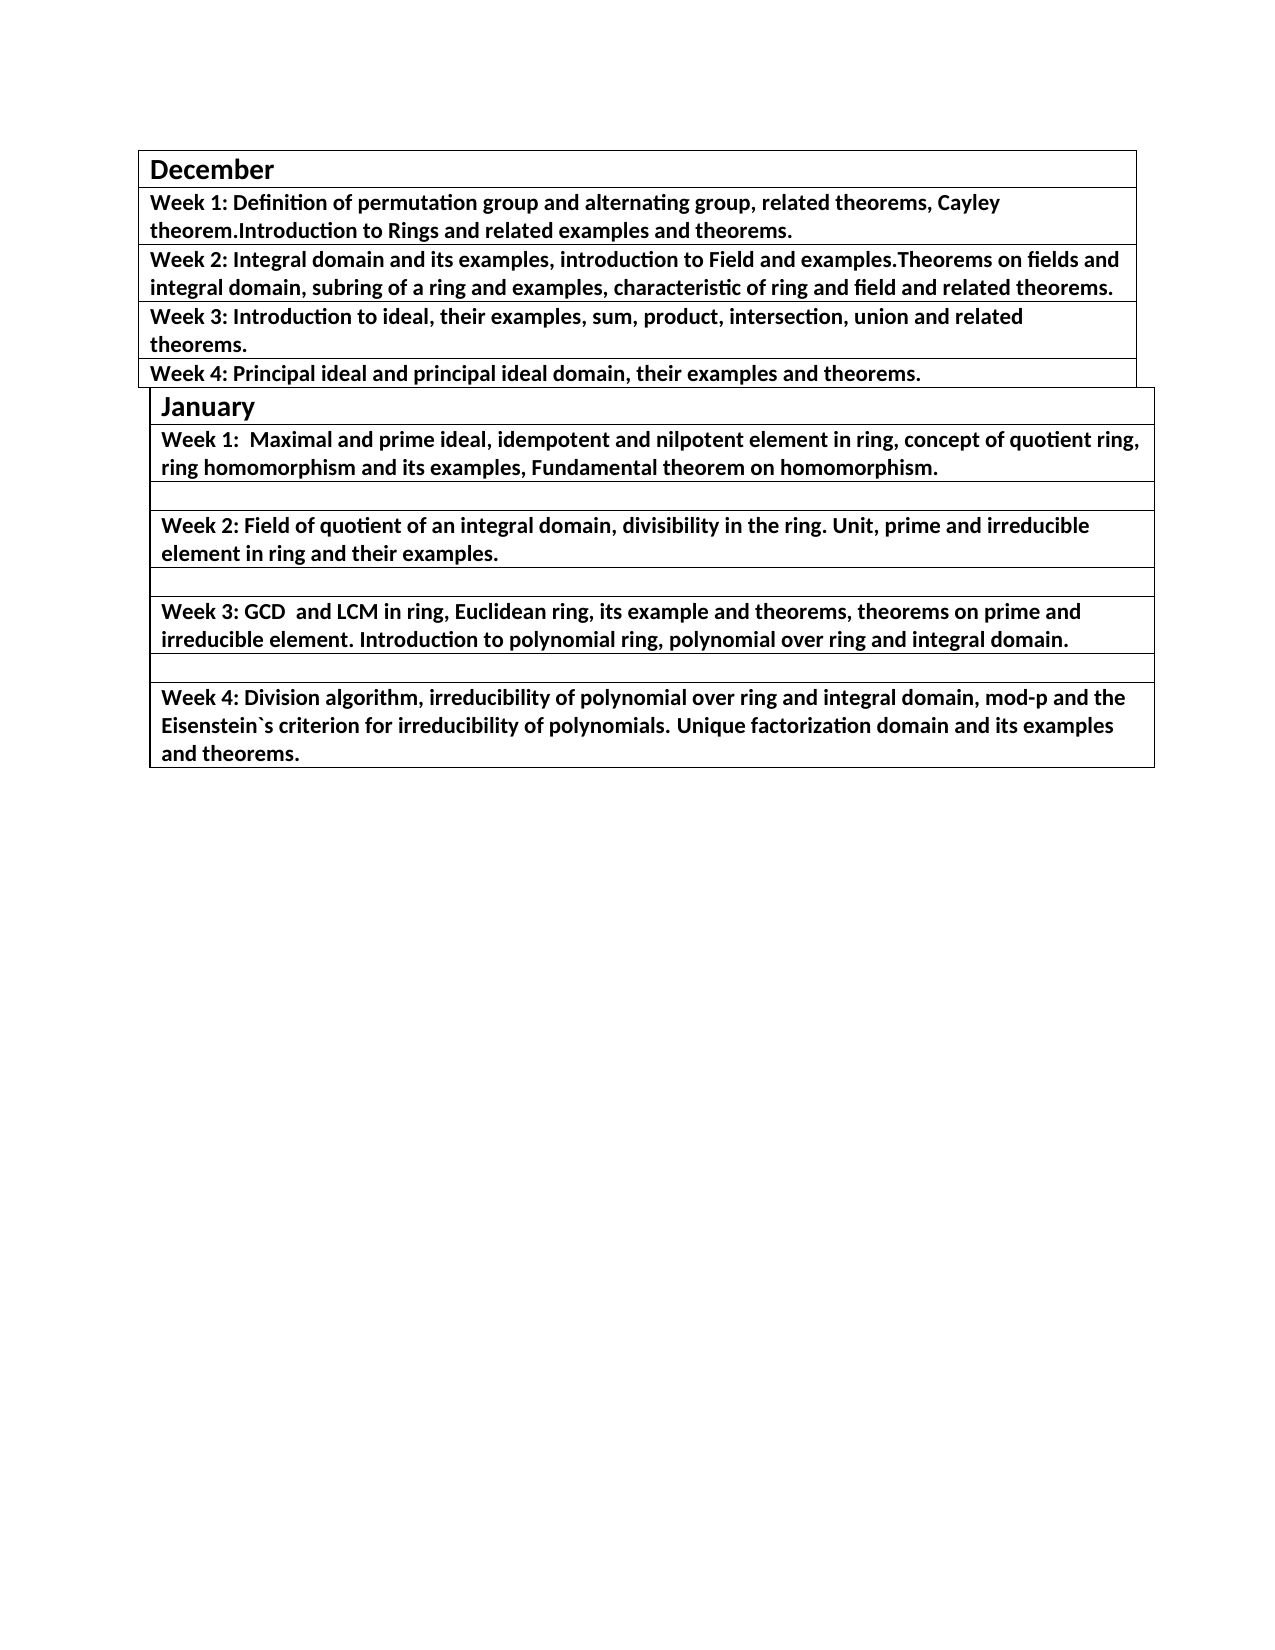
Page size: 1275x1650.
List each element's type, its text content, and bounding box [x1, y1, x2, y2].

table_cell Week 4: Division algorithm, irreducibility of polynomial over ring and integral domain, mod-p and the Eisenstein`s criterion for irreducibility of polynomials. Unique factorization domain and its examples and theorems. [151, 683, 1154, 767]
table_cell Week 4: Principal ideal and principal ideal domain, their examples and theorems. [139, 359, 1136, 387]
table_cell [151, 654, 1154, 682]
table_cell January [151, 388, 1154, 424]
table_cell Week 1: Definition of permutation group and alternating group, related theorems, Cayley theorem.Introduction to Rings and related examples and theorems. [139, 188, 1136, 244]
table_cell Week 2: Integral domain and its examples, introduction to Field and examples.Theorems on fields and integral domain, subring of a ring and examples, characteristic of ring and field and related theorems. [139, 245, 1136, 301]
table_cell Week 3: Introduction to ideal, their examples, sum, product, intersection, union and related theorems. [139, 302, 1136, 358]
table_cell Week 2: Field of quotient of an integral domain, divisibility in the ring. Unit, prime and irreducible element in ring and their examples. [151, 511, 1154, 567]
table_cell Week 3: GCD and LCM in ring, Euclidean ring, its example and theorems, theorems on prime and irreducible element. Introduction to polynomial ring, polynomial over ring and integral domain. [151, 597, 1154, 653]
table_cell Week 1: Maximal and prime ideal, idempotent and nilpotent element in ring, concept of quotient ring, ring homomorphism and its examples, Fundamental theorem on homomorphism. [151, 425, 1154, 481]
table_cell [151, 482, 1154, 510]
table_cell December [139, 151, 1136, 187]
table_cell [151, 568, 1154, 596]
